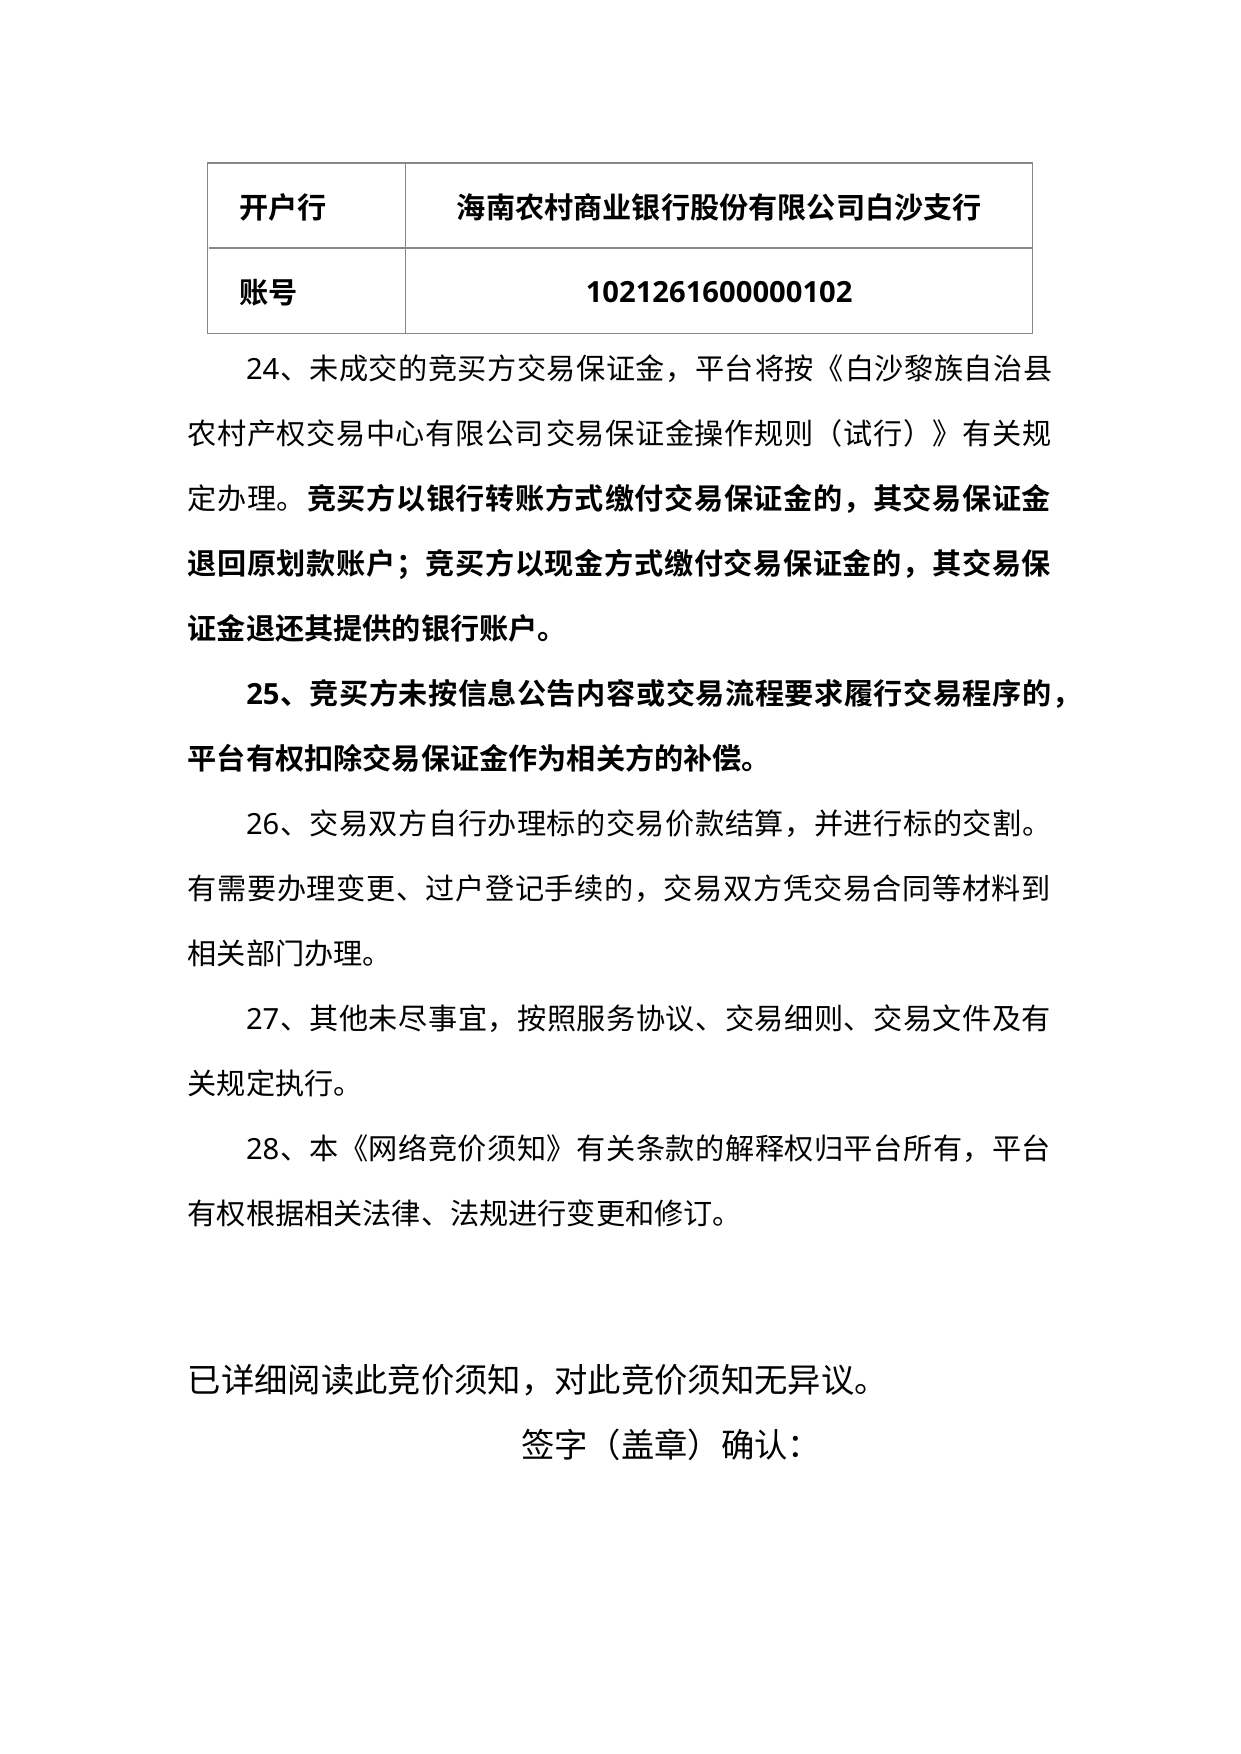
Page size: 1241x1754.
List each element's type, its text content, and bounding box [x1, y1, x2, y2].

text 26、交易双方自行办理标的交易价款结算，并进行标的交割。有需要办理变更、过户登记手续的，交易双方凭交易合同等材料到相关部门办理。 [187, 789, 1053, 984]
table_cell 海南农村商业银行股份有限公司白沙支行 [406, 164, 1032, 247]
text 27、其他未尽事宜，按照服务协议、交易细则、交易文件及有关规定执行。 [187, 984, 1053, 1114]
text 签字（盖章）确认： [187, 1411, 1053, 1476]
text 已详细阅读此竞价须知，对此竞价须知无异议。 [187, 1346, 1053, 1411]
table_cell 1021261600000102 [406, 249, 1032, 333]
table_cell 账号 [208, 248, 405, 333]
text 25、竞买方未按信息公告内容或交易流程要求履行交易程序的，平台有权扣除交易保证金作为相关方的补偿。 [187, 659, 1053, 789]
text 28、本《网络竞价须知》有关条款的解释权归平台所有，平台有权根据相关法律、法规进行变更和修订。 [187, 1114, 1053, 1244]
text 24、未成交的竞买方交易保证金，平台将按《白沙黎族自治县农村产权交易中心有限公司交易保证金操作规则（试行）》有关规定办理。竞买方以银行转账方式缴付交易保证金的，其交易保证金退回原划款账户；竞买方以现金方式缴付交易保证金的，其交易保证金退还其提供的银行账户。 [187, 334, 1053, 659]
table_cell 开户行 [208, 164, 405, 247]
